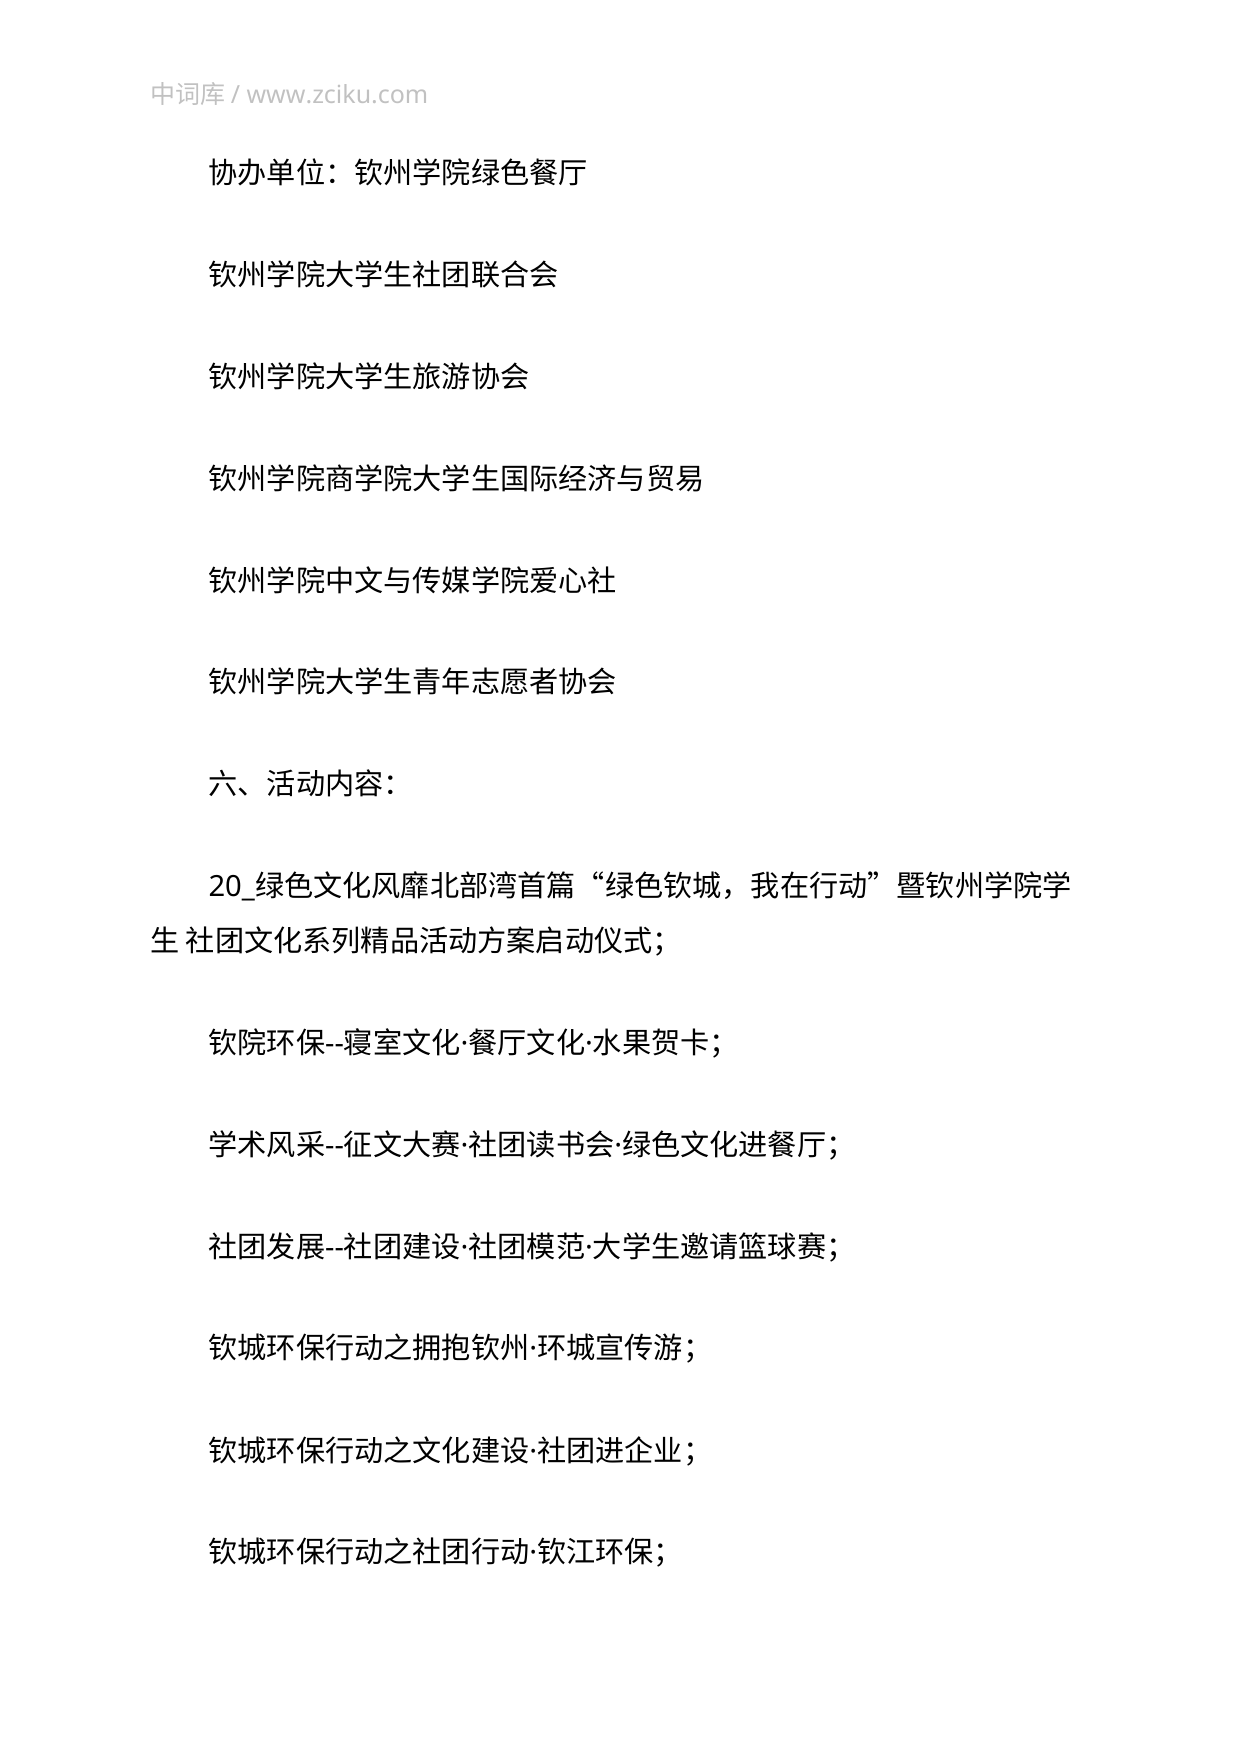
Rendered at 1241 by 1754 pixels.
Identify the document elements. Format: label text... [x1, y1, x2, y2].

text 钦州学院大学生青年志愿者协会 [150, 659, 1090, 701]
text 钦州学院大学生旅游协会 [150, 353, 1090, 396]
text 钦城环保行动之社团行动·钦江环保； [150, 1529, 1090, 1571]
text 钦州学院中文与传媒学院爱心社 [150, 557, 1090, 599]
text 钦城环保行动之拥抱钦州·环城宣传游； [150, 1325, 1090, 1367]
text 20_绿色文化风靡北部湾首篇“绿色钦城，我在行动”暨钦州学院学生 社团文化系列精品活动方案启动仪式； [150, 862, 1090, 960]
text 钦州学院大学生社团联合会 [150, 252, 1090, 294]
text 钦城环保行动之文化建设·社团进企业； [150, 1427, 1090, 1469]
text 社团发展--社团建设·社团模范·大学生邀请篮球赛； [150, 1223, 1090, 1266]
text 钦院环保--寝室文化·餐厅文化·水果贺卡； [150, 1019, 1090, 1062]
text 学术风采--征文大赛·社团读书会·绿色文化进餐厅； [150, 1121, 1090, 1163]
text 钦州学院商学院大学生国际经济与贸易 [150, 455, 1090, 498]
text 六、活动内容： [150, 761, 1090, 803]
text 协办单位：钦州学院绿色餐厅 [150, 150, 1090, 192]
